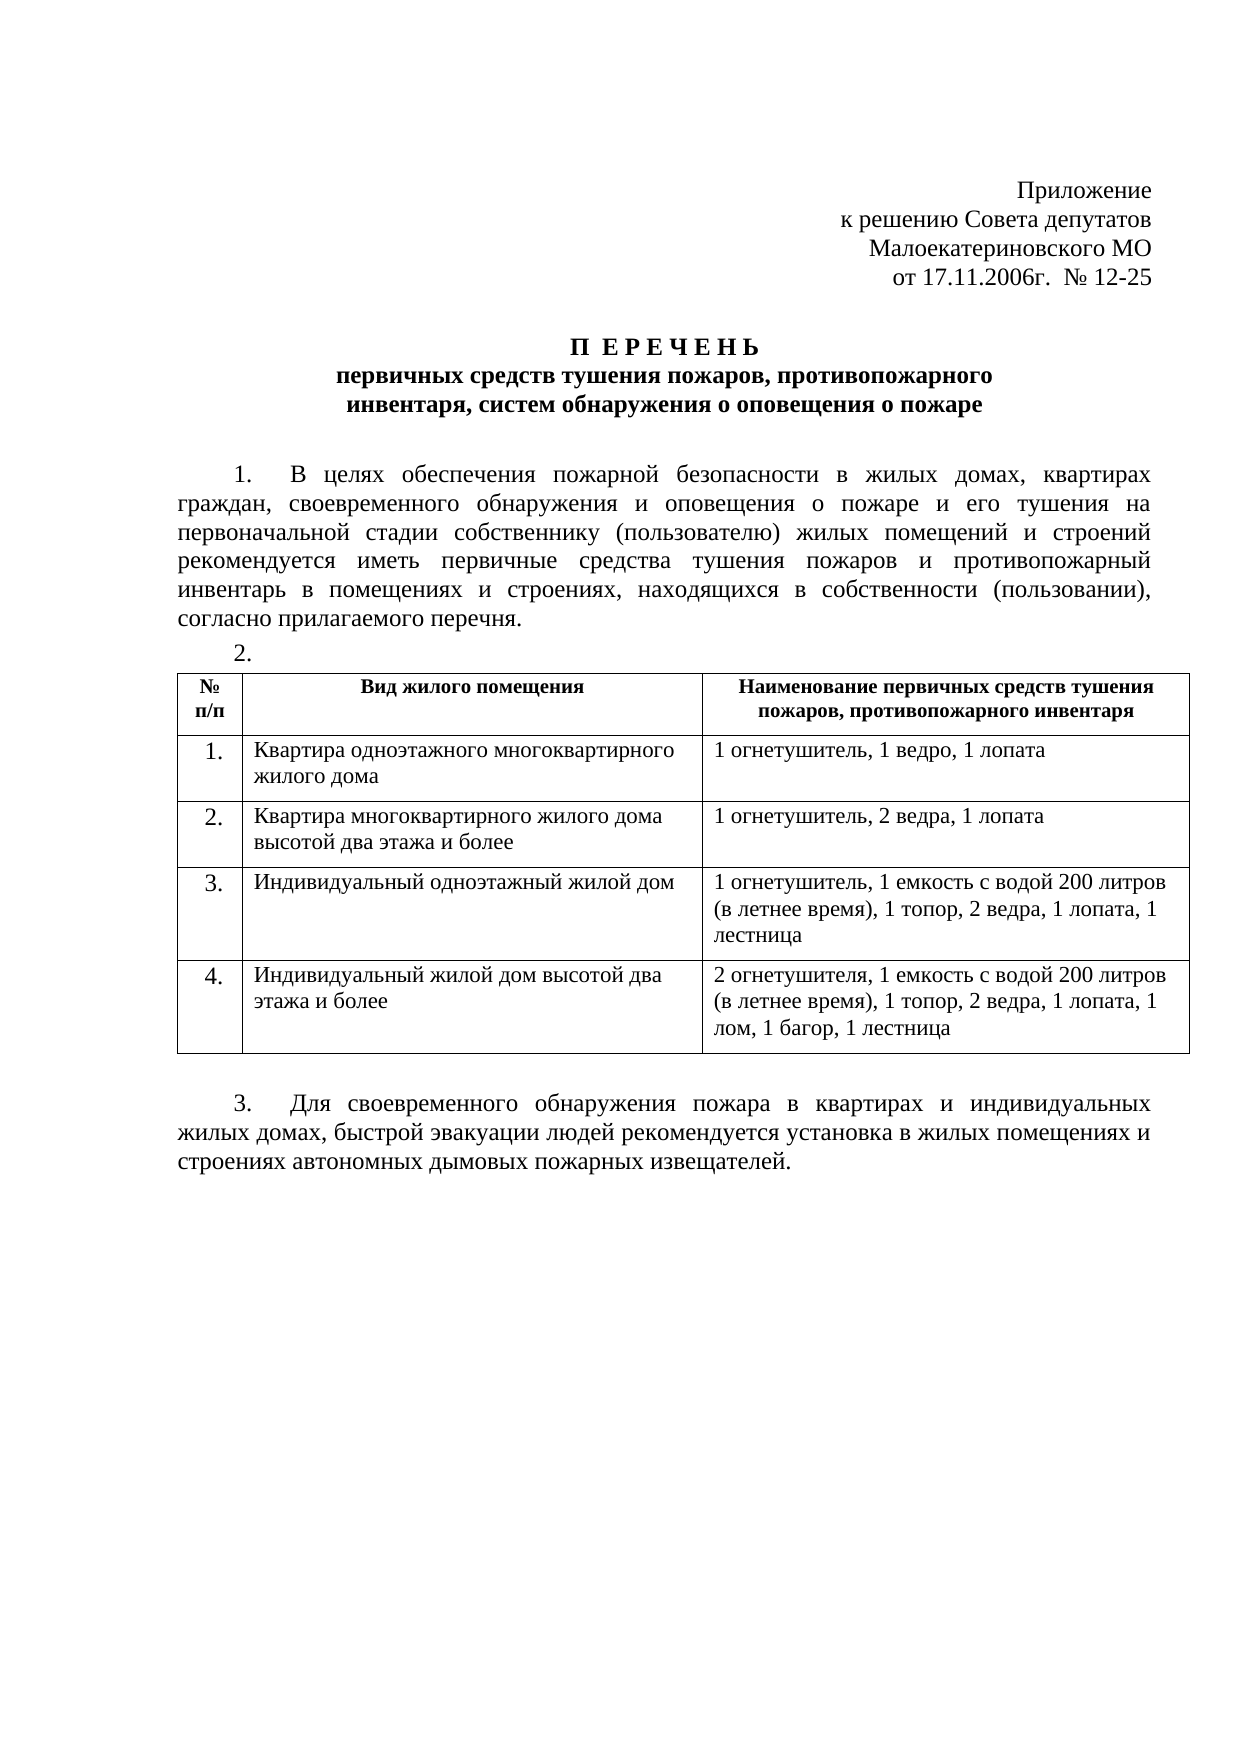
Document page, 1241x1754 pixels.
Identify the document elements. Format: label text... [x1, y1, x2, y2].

table_cell [178, 736, 242, 801]
table_cell Индивидуальный жилой дом высотой два этажа и более [243, 961, 702, 1052]
text первичных средств тушения пожаров, противопожарного [177, 361, 1152, 389]
table_cell [178, 802, 242, 867]
table_cell Квартира одноэтажного многоквартирного жилого дома [243, 736, 702, 801]
text Приложение [177, 176, 1152, 204]
table_cell Индивидуальный одноэтажный жилой дом [243, 868, 702, 960]
table_cell 1 огнетушитель, 2 ведра, 1 лопата [703, 802, 1189, 867]
table_header Наименование первичных средств тушения пожаров, противопожарного инвентаря [703, 674, 1189, 735]
list Для своевременного обнаружения пожара в квартирах и индивидуальных жилых домах, быстрой эвакуации людей рекомендуется установка в жилых помещениях и строениях автономных дымовых пожарных извещателей. [177, 1088, 1152, 1175]
table_cell 1 огнетушитель, 1 ведро, 1 лопата [703, 736, 1189, 801]
table_cell 1 огнетушитель, 1 емкость с водой (в летнее время), 1 топор, 2 ведра, 1 лопата, 1 лестница [703, 868, 1189, 960]
table_cell [178, 961, 242, 1052]
table_cell Квартира многоквартирного жилого дома высотой два этажа и более [243, 802, 702, 867]
text Малоекатериновского МО [177, 233, 1152, 262]
table_cell [178, 868, 242, 960]
table_cell 2 огнетушителя, 1 емкость с водой (в летнее время), 1 топор, 2 ведра, 1 лопата, 1 лом, 1 багор, 1 лестница [703, 961, 1189, 1052]
text к решению Совета депутатов [177, 204, 1152, 233]
list В целях обеспечения пожарной безопасности в жилых домах, квартирах граждан, своевременного обнаружения и оповещения о пожаре и его тушения на первоначальной стадии собственнику (пользователю) жилых помещений и строений рекомендуется иметь первичные средства тушения пожаров и противопожарный инвентарь в помещениях и строениях, находящихся в собственности (пользовании), согласно прилагаемого перечня. [177, 459, 1152, 632]
table_header № п/п [178, 674, 242, 735]
text инвентаря, систем обнаружения о оповещения о пожаре [177, 389, 1152, 418]
text от 17.11.2006г. № 12-25 [702, 262, 1152, 291]
text П Е Р Е Ч Е Н Ь [177, 332, 1152, 361]
table_header Вид жилого помещения [243, 674, 702, 735]
